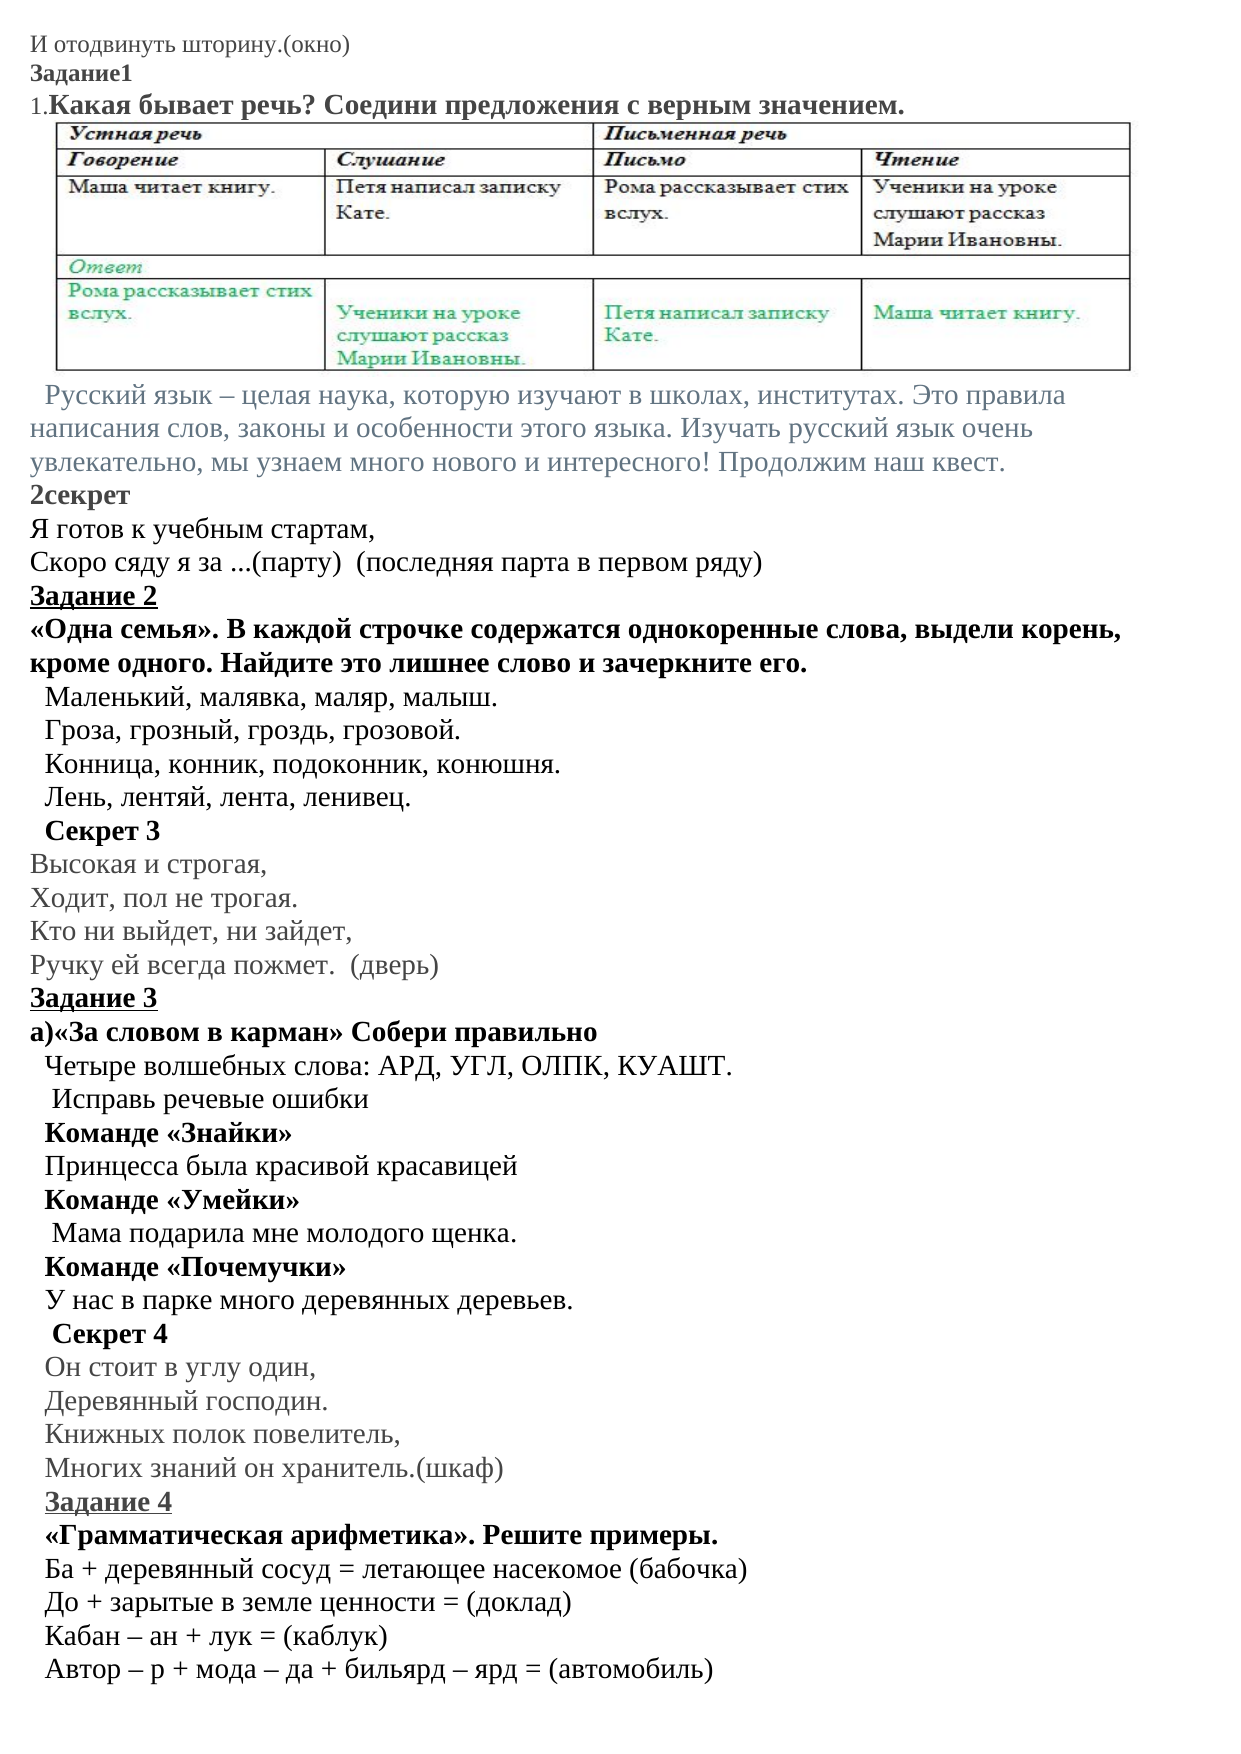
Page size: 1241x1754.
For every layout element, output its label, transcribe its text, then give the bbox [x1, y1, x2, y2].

text Лень, лентяй, лента, ленивец. [29, 779, 1152, 813]
text Четыре волшебных слова: АРД, УГЛ, ОЛПК, КУАШТ. Исправь речевые ошибки [29, 1048, 1152, 1115]
picture [29, 120, 1155, 377]
text Конница, конник, подоконник, конюшня. [29, 746, 1152, 779]
text Принцесса была красивой красавицей Команде «Умейки» Мама подарила мне молодого щенка. [29, 1148, 1152, 1249]
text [29, 29, 1152, 120]
text Кабан – ан + лук = (каблук) [29, 1618, 1152, 1651]
text Гроза, грозный, гроздь, грозовой. [29, 712, 1152, 746]
text Ба + деревянный сосуд = летающее насекомое (бабочка) [29, 1551, 1152, 1584]
text Команде «Знайки» [29, 1115, 1152, 1148]
text Русский язык – целая наука, которую изучают в школах, институтах. Это правила написания слов, законы и особенности этого языка. Изучать русский язык очень увлекательно, мы узнаем много нового и интересного! Продолжим наш квест. 2секрет Я готов к учебным стартам, Скоро сяду я за ...(парту) (последняя парта в первом ряду) Задание 2 «Одна семья». В каждой строчке содержатся однокоренные слова, выдели корень, кроме одного. Найдите это лишнее слово и зачеркните его. [29, 377, 1152, 679]
text Маленький, малявка, маляр, малыш. [29, 679, 1152, 712]
text Автор – р + мода – да + бильярд – ярд = (автомобиль) [29, 1651, 1152, 1685]
text Команде «Почемучки» [29, 1249, 1152, 1282]
text Секрет 4 Он стоит в углу один, Деревянный господин. Книжных полок повелитель, Многих знаний он хранитель.(шкаф) Задание 4 «Грамматическая арифметика». Решите примеры. [44, 1316, 1152, 1551]
text У нас в парке много деревянных деревьев. [29, 1282, 1152, 1316]
text До + зарытые в земле ценности = (доклад) [29, 1584, 1152, 1618]
text Секрет 3 Высокая и строгая, Ходит, пол не трогая. Кто ни выйдет, ни зайдет, Ручку ей всегда пожмет. (дверь) Задание 3 а)«За словом в карман» Собери правильно [29, 813, 1152, 1048]
